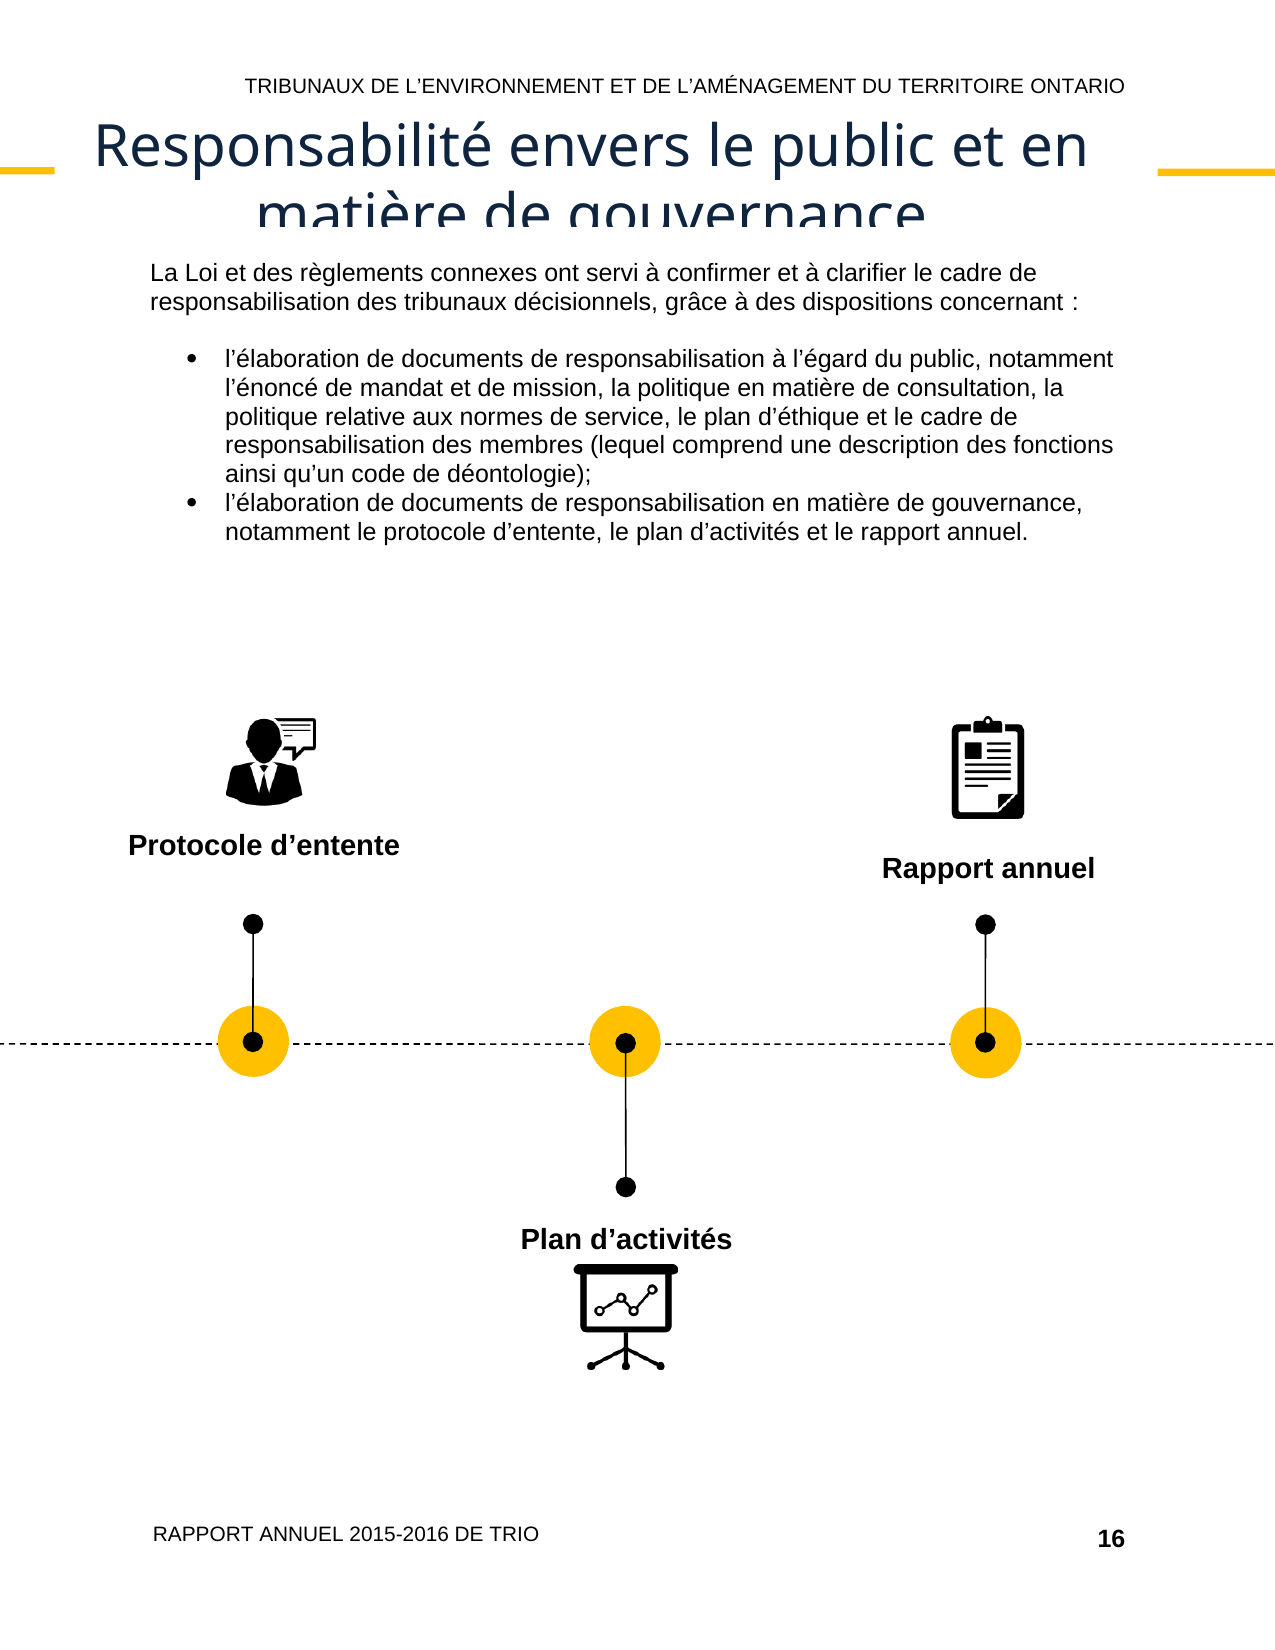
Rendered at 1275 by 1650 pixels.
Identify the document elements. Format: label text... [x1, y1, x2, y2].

list l’élaboration de documents de responsabilisation à l’égard du public, notamment l’énoncé de mandat et de mission, la politique en matière de consultation, la politique relative aux normes de service, le plan d’éthique et le cadre de responsabilisation des membres (lequel comprend une description des fonctions ainsi qu’un code de déontologie); [187, 344, 1125, 488]
text La Loi et des règlements connexes ont servi à confirmer et à clarifier le cadre de responsabilisation des tribunaux décisionnels, grâce à des dispositions concernant : [150, 258, 1125, 315]
list l’élaboration de documents de responsabilisation en matière de gouvernance, notamment le protocole d’entente, le plan d’activités et le rapport annuel. [187, 488, 1125, 546]
